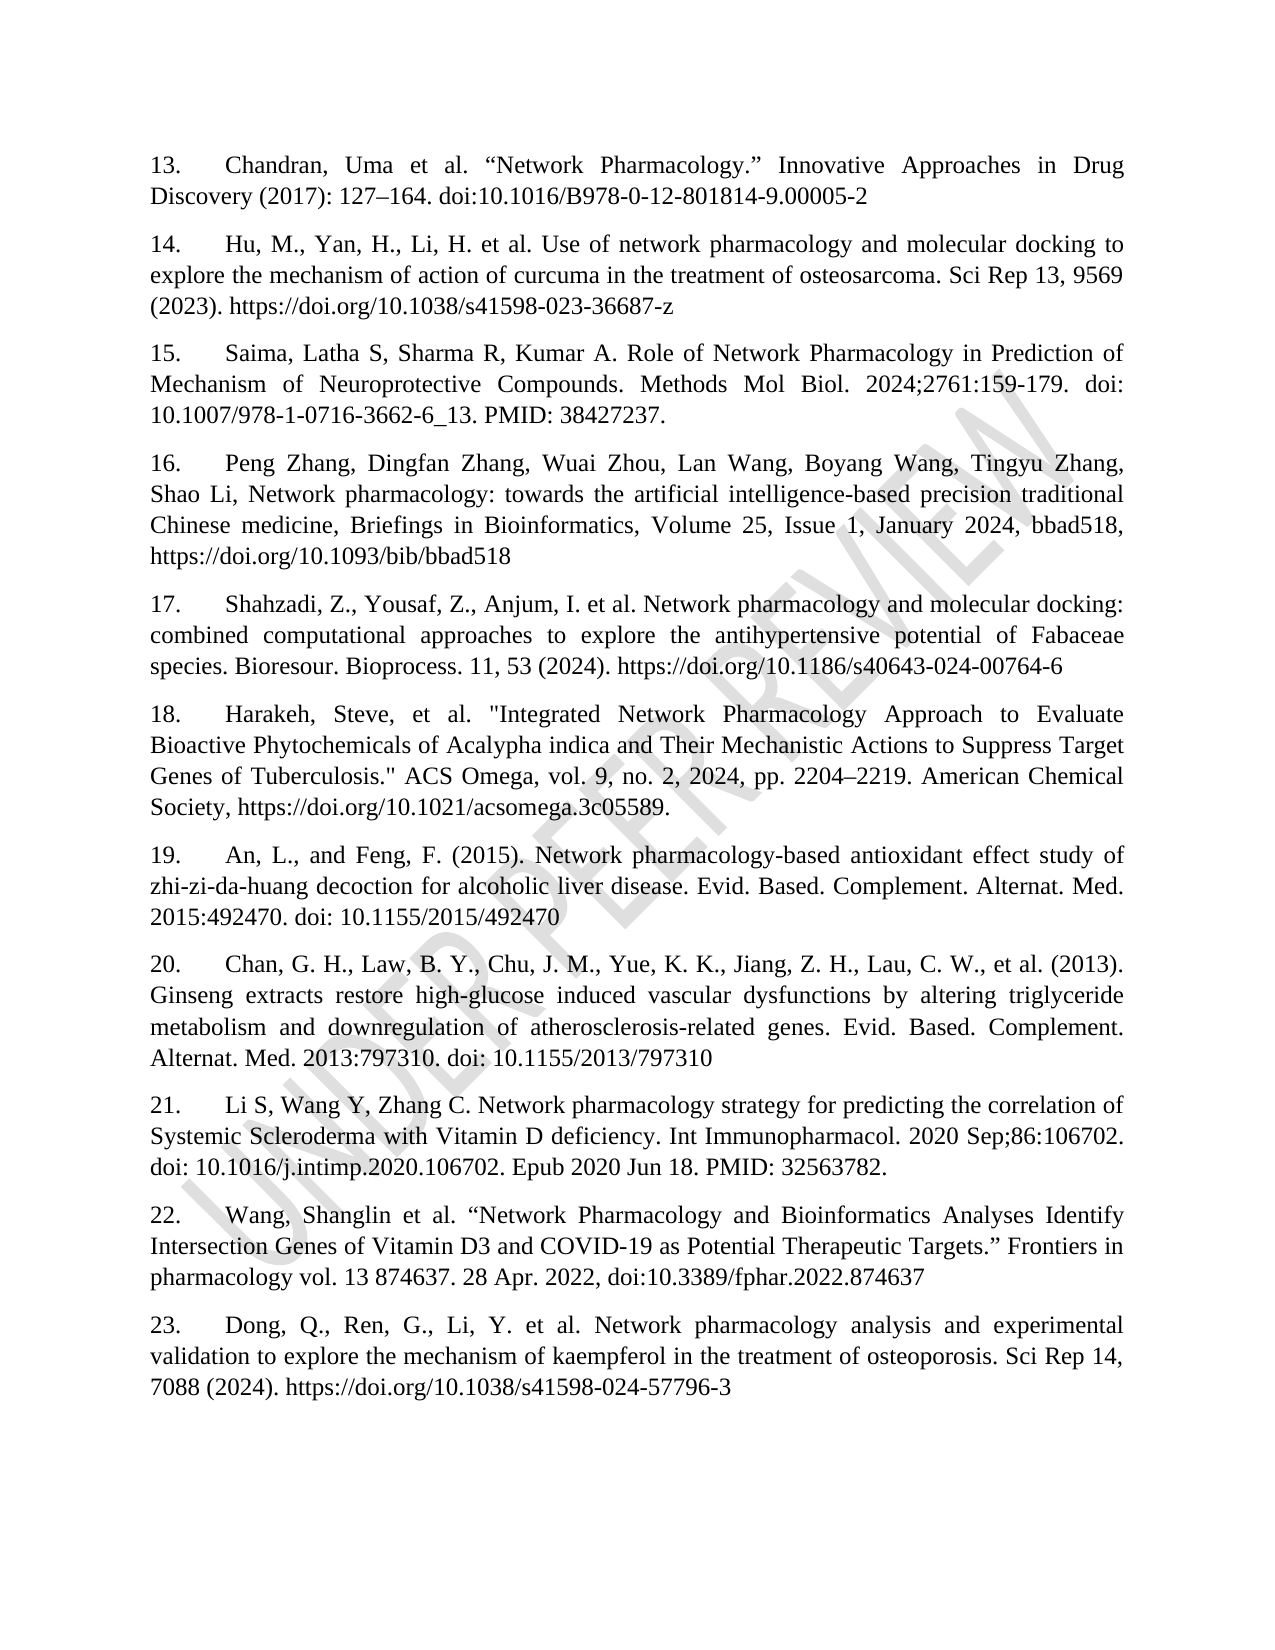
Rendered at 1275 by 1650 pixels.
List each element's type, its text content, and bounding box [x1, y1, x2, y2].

text 19. An, L., and Feng, F. (2015). Network pharmacology-based antioxidant effect study of zhi-zi-da-huang decoction for alcoholic liver disease. Evid. Based. Complement. Alternat. Med. 2015:492470. doi: 10.1155/2015/492470 [150, 840, 1125, 931]
text 15. Saima, Latha S, Sharma R, Kumar A. Role of Network Pharmacology in Prediction of Mechanism of Neuroprotective Compounds. Methods Mol Biol. 2024;2761:159-179. doi: 10.1007/978-1-0716-3662-6_13. PMID: 38427237. [150, 338, 1125, 429]
text 20. Chan, G. H., Law, B. Y., Chu, J. M., Yue, K. K., Jiang, Z. H., Lau, C. W., et al. (2013). Ginseng extracts restore high-glucose induced vascular dysfunctions by altering triglyceride metabolism and downregulation of atherosclerosis-related genes. Evid. Based. Complement. Alternat. Med. 2013:797310. doi: 10.1155/2013/797310 [150, 949, 1125, 1071]
text 14. Hu, M., Yan, H., Li, H. et al. Use of network pharmacology and molecular docking to explore the mechanism of action of curcuma in the treatment of osteosarcoma. Sci Rep 13, 9569 (2023). https://doi.org/10.1038/s41598-023-36687-z [150, 229, 1125, 319]
text 13. Chandran, Uma et al. “Network Pharmacology.” Innovative Approaches in Drug Discovery (2017): 127–164. doi:10.1016/B978-0-12-801814-9.00005-2 [150, 150, 1125, 210]
text 16. Peng Zhang, Dingfan Zhang, Wuai Zhou, Lan Wang, Boyang Wang, Tingyu Zhang, Shao Li, Network pharmacology: towards the artificial intelligence-based precision traditional Chinese medicine, Briefings in Bioinformatics, Volume 25, Issue 1, January 2024, bbad518, https://doi.org/10.1093/bib/bbad518 [150, 448, 1125, 570]
text 18. Harakeh, Steve, et al. "Integrated Network Pharmacology Approach to Evaluate Bioactive Phytochemicals of Acalypha indica and Their Mechanistic Actions to Suppress Target Genes of Tuberculosis." ACS Omega, vol. 9, no. 2, 2024, pp. 2204–2219. American Chemical Society, https://doi.org/10.1021/acsomega.3c05589. [150, 699, 1125, 821]
text 22. Wang, Shanglin et al. “Network Pharmacology and Bioinformatics Analyses Identify Intersection Genes of Vitamin D3 and COVID-19 as Potential Therapeutic Targets.” Frontiers in pharmacology vol. 13 874637. 28 Apr. 2022, doi:10.3389/fphar.2022.874637 [150, 1200, 1125, 1291]
text 17. Shahzadi, Z., Yousaf, Z., Anjum, I. et al. Network pharmacology and molecular docking: combined computational approaches to explore the antihypertensive potential of Fabaceae species. Bioresour. Bioprocess. 11, 53 (2024). https://doi.org/10.1186/s40643-024-00764-6 [150, 589, 1125, 680]
text 23. Dong, Q., Ren, G., Li, Y. et al. Network pharmacology analysis and experimental validation to explore the mechanism of kaempferol in the treatment of osteoporosis. Sci Rep 14, 7088 (2024). https://doi.org/10.1038/s41598-024-57796-3 [150, 1310, 1125, 1401]
text 21. Li S, Wang Y, Zhang C. Network pharmacology strategy for predicting the correlation of Systemic Scleroderma with Vitamin D deficiency. Int Immunopharmacol. 2020 Sep;86:106702. doi: 10.1016/j.intimp.2020.106702. Epub 2020 Jun 18. PMID: 32563782. [150, 1090, 1125, 1181]
